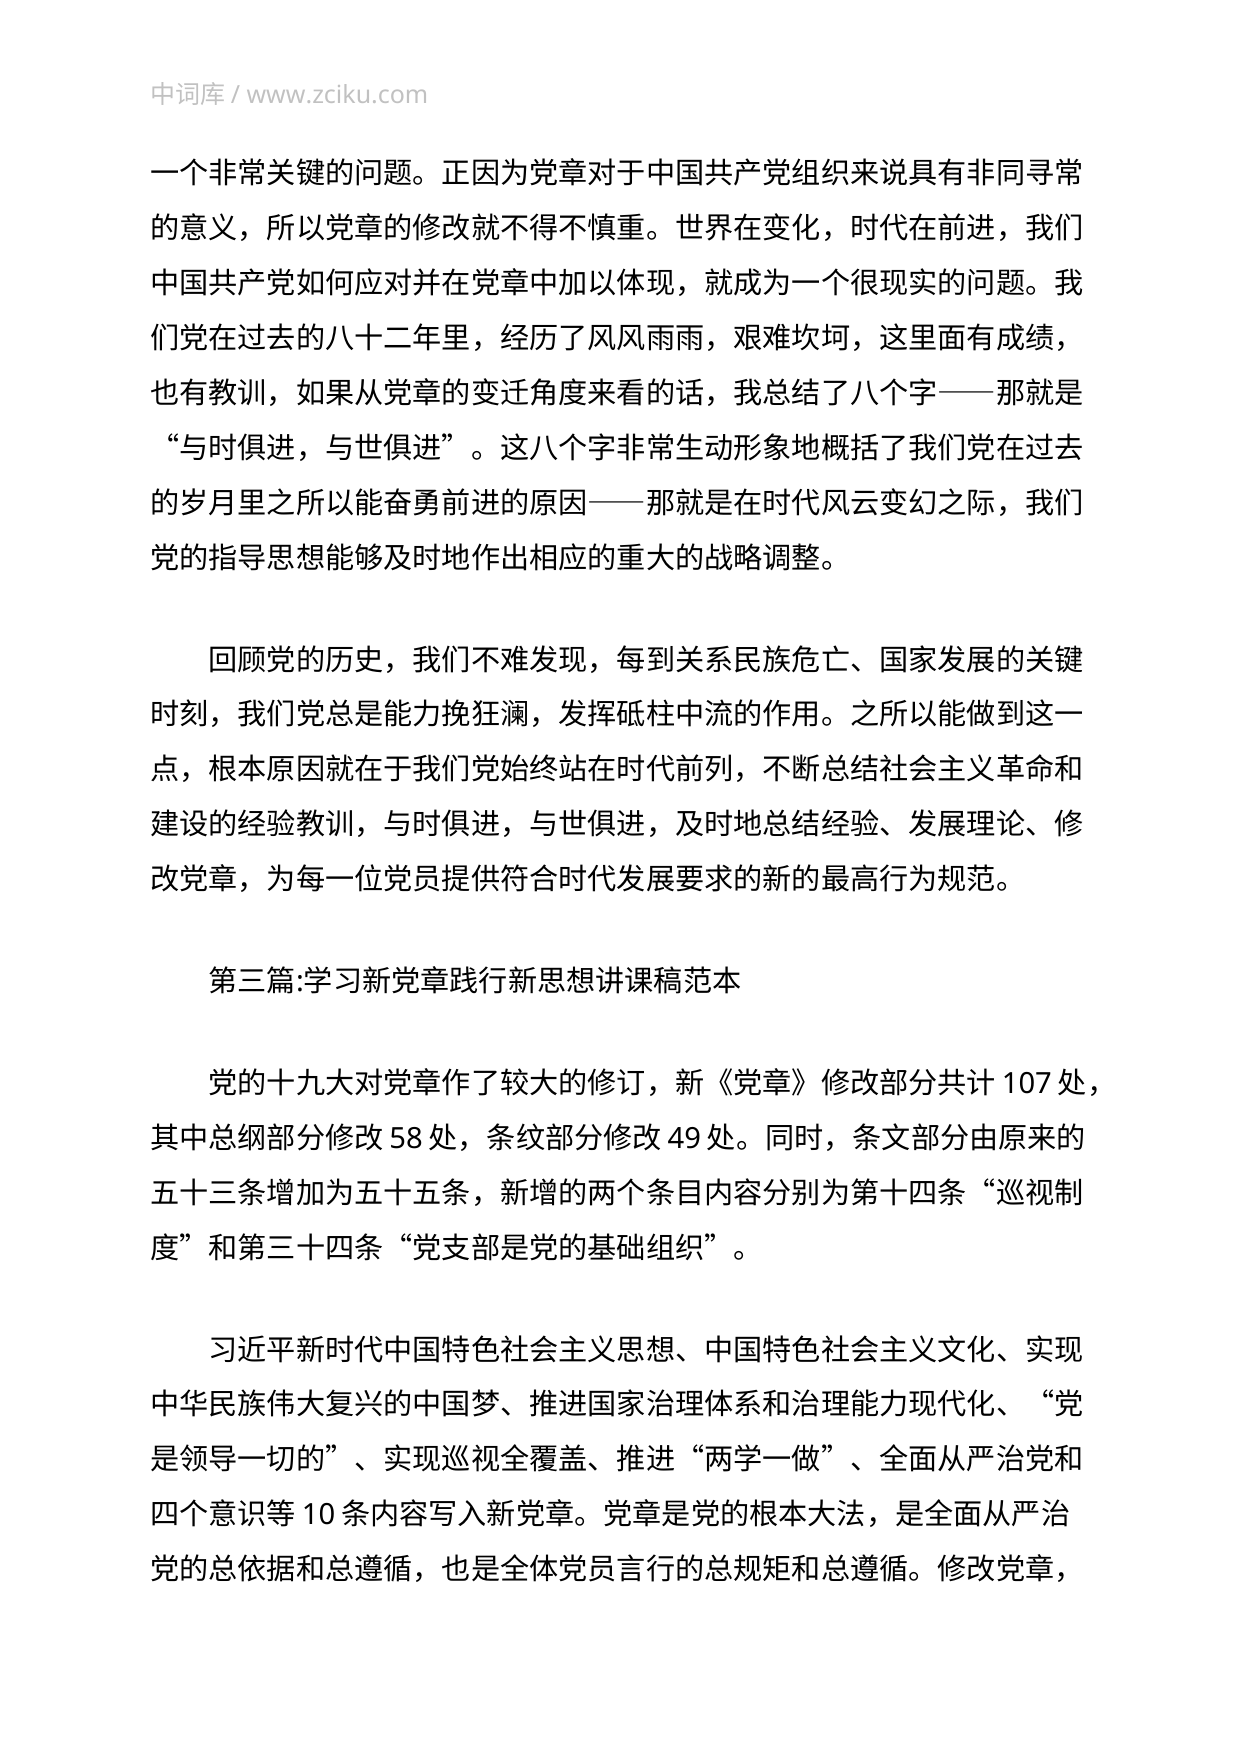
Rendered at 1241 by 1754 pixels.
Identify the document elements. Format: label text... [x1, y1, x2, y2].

text 第三篇:学习新党章践行新思想讲课稿范本 [150, 957, 1090, 1000]
text 党的十九大对党章作了较大的修订，新《党章》修改部分共计107处，其中总纲部分修改58处，条纹部分修改49处。同时，条文部分由原来的五十三条增加为五十五条，新增的两个条目内容分别为第十四条“巡视制度”和第三十四条“党支部是党的基础组织”。 [150, 1059, 1090, 1267]
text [150, 150, 1090, 577]
text 回顾党的历史，我们不难发现，每到关系民族危亡、国家发展的关键时刻，我们党总是能力挽狂澜，发挥砥柱中流的作用。之所以能做到这一点，根本原因就在于我们党始终站在时代前列，不断总结社会主义革命和建设的经验教训，与时俱进，与世俱进，及时地总结经验、发展理论、修改党章，为每一位党员提供符合时代发展要求的新的最高行为规范。 [150, 636, 1090, 898]
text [150, 1326, 1090, 1588]
